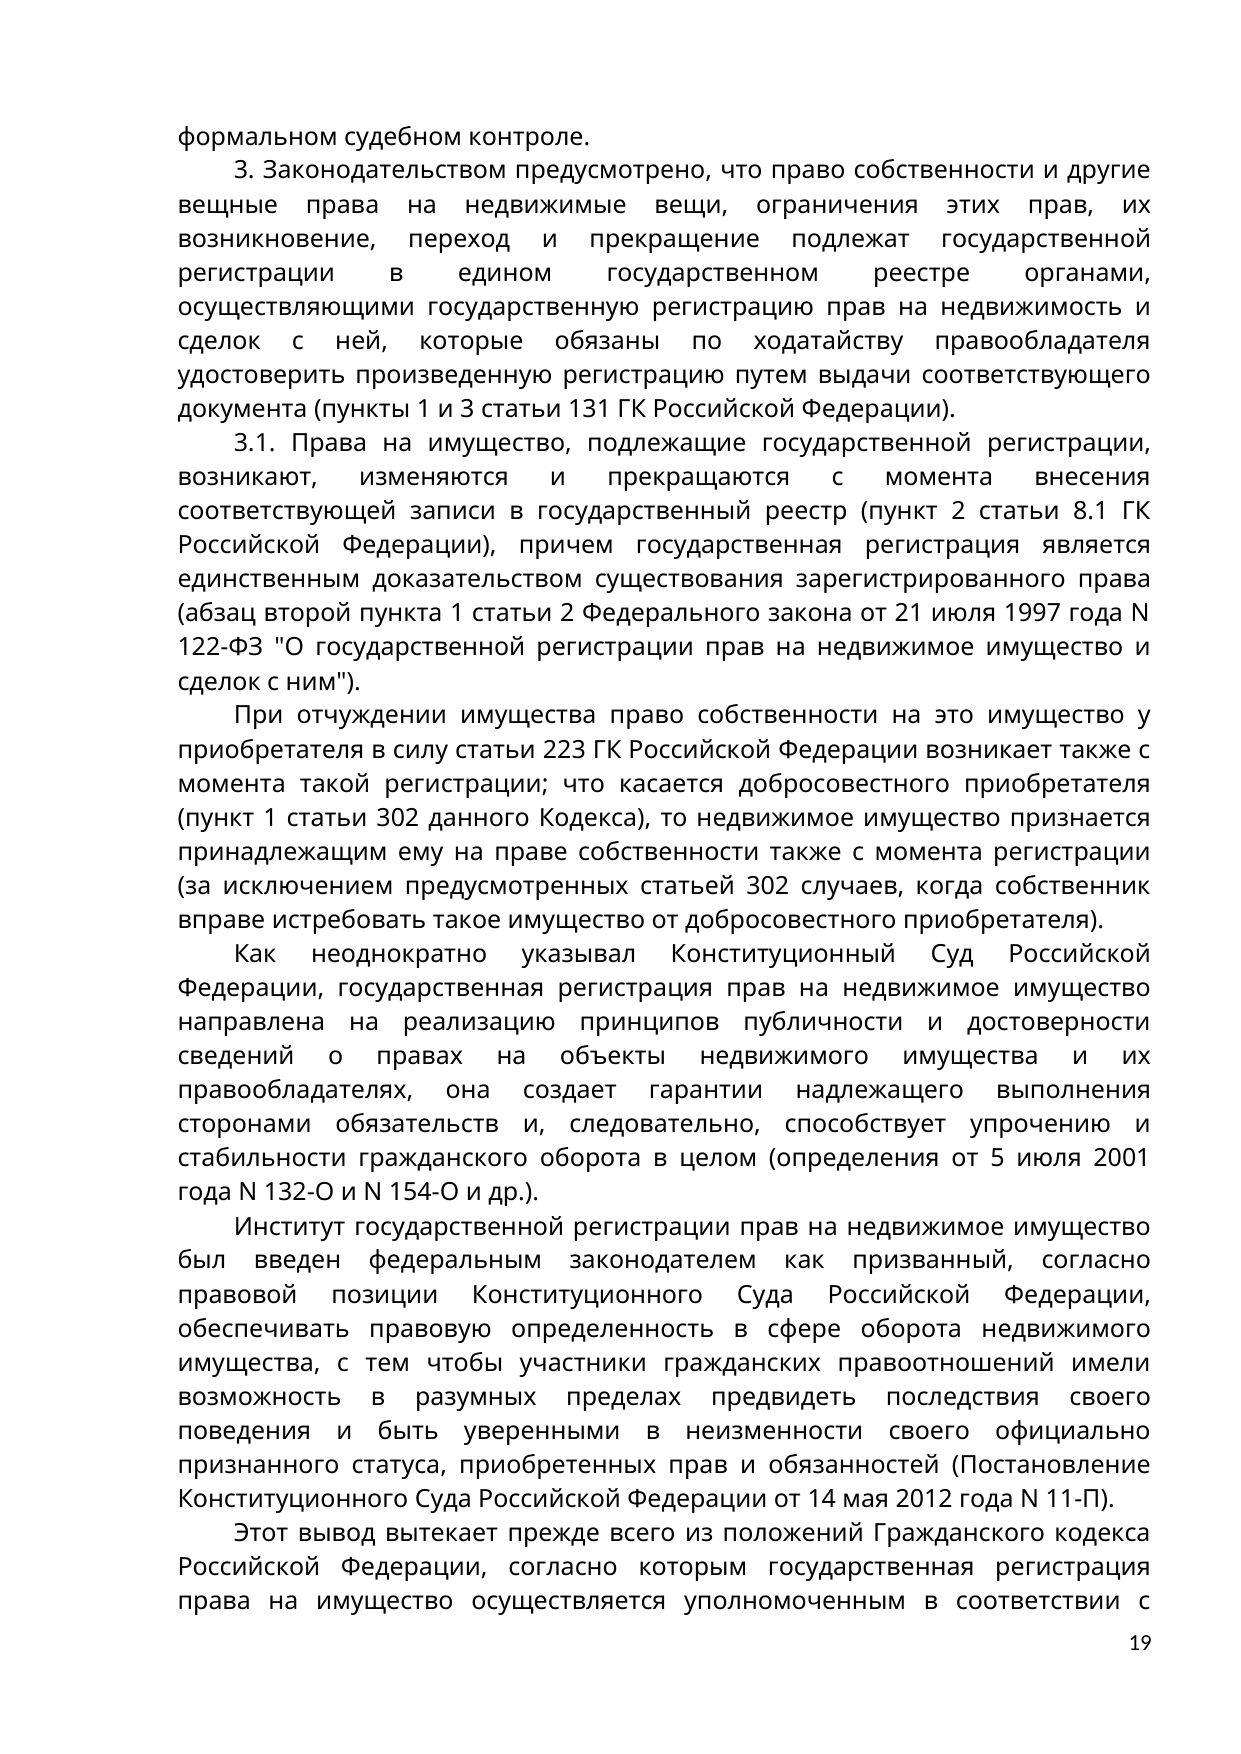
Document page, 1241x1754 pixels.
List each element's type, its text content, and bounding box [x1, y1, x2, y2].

text При отчуждении имущества право собственности на это имущество у приобретателя в силу статьи 223 ГК Российской Федерации возникает также с момента такой регистрации; что касается добросовестного приобретателя (пункт 1 статьи 302 данного Кодекса), то недвижимое имущество признается принадлежащим ему на праве собственности также с момента регистрации (за исключением предусмотренных статьей 302 случаев, когда собственник вправе истребовать такое имущество от добросовестного приобретателя). [177, 697, 1152, 936]
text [177, 118, 1152, 152]
text 3. Законодательством предусмотрено, что право собственности и другие вещные права на недвижимые вещи, ограничения этих прав, их возникновение, переход и прекращение подлежат государственной регистрации в едином государственном реестре органами, осуществляющими государственную регистрацию прав на недвижимость и сделок с ней, которые обязаны по ходатайству правообладателя удостоверить произведенную регистрацию путем выдачи соответствующего документа (пункты 1 и 3 статьи 131 ГК Российской Федерации). [177, 152, 1152, 425]
text 3.1. Права на имущество, подлежащие государственной регистрации, возникают, изменяются и прекращаются с момента внесения соответствующей записи в государственный реестр (пункт 2 статьи 8.1 ГК Российской Федерации), причем государственная регистрация является единственным доказательством существования зарегистрированного права (абзац второй пункта 1 статьи 2 Федерального закона от 21 июля 1997 года N 122-ФЗ "О государственной регистрации прав на недвижимое имущество и сделок с ним"). [177, 425, 1152, 697]
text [177, 1515, 1152, 1617]
text Институт государственной регистрации прав на недвижимое имущество был введен федеральным законодателем как призванный, согласно правовой позиции Конституционного Суда Российской Федерации, обеспечивать правовую определенность в сфере оборота недвижимого имущества, с тем чтобы участники гражданских правоотношений имели возможность в разумных пределах предвидеть последствия своего поведения и быть уверенными в неизменности своего официально признанного статуса, приобретенных прав и обязанностей (Постановление Конституционного Суда Российской Федерации от 14 мая 2012 года N 11-П). [177, 1208, 1152, 1515]
text Как неоднократно указывал Конституционный Суд Российской Федерации, государственная регистрация прав на недвижимое имущество направлена на реализацию принципов публичности и достоверности сведений о правах на объекты недвижимого имущества и их правообладателях, она создает гарантии надлежащего выполнения сторонами обязательств и, следовательно, способствует упрочению и стабильности гражданского оборота в целом (определения от 5 июля 2001 года N 132-О и N 154-О и др.). [177, 936, 1152, 1208]
